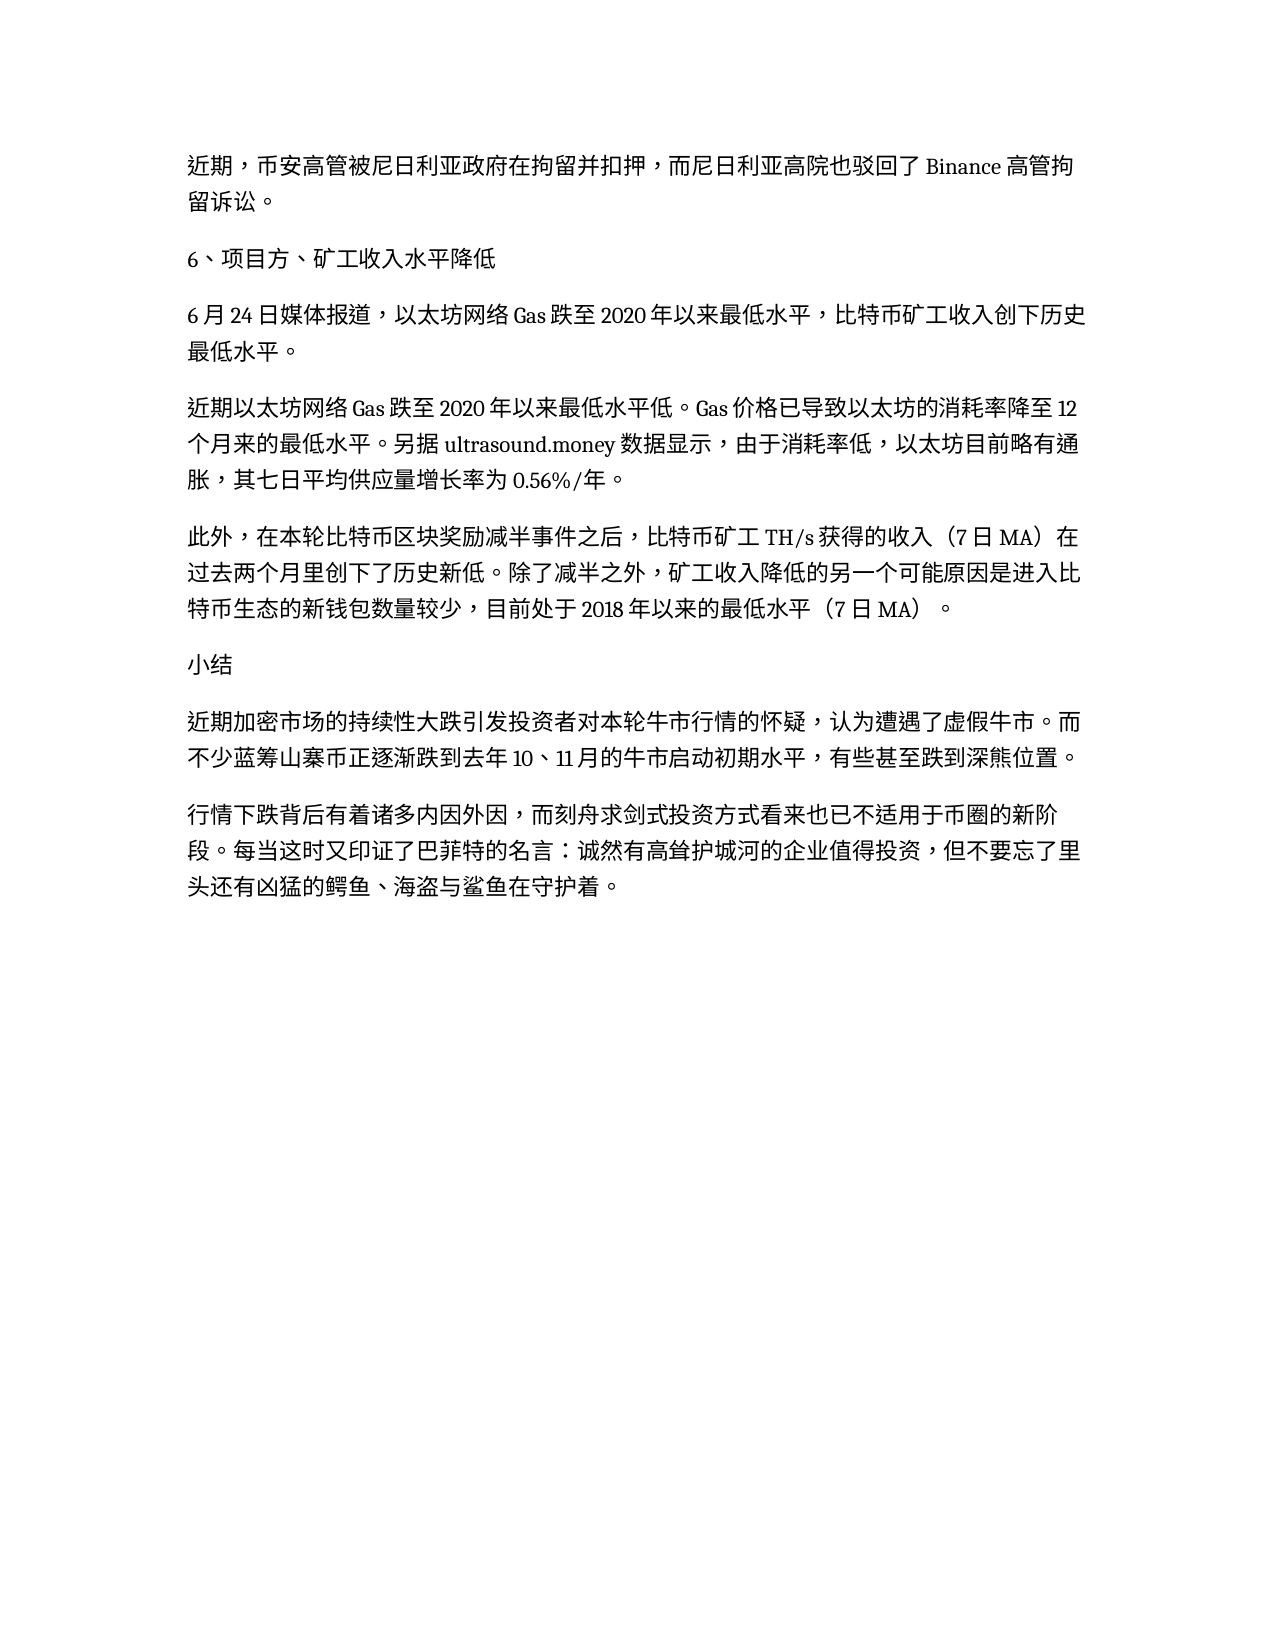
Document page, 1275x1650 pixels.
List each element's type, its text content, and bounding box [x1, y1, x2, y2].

text 小结 [187, 649, 1087, 681]
text 此外，在本轮比特币区块奖励减半事件之后，比特币矿工TH/s获得的收入（7日MA）在过去两个月里创下了历史新低。除了减半之外，矿工收入降低的另一个可能原因是进入比特币生态的新钱包数量较少，目前处于2018年以来的最低水平（7日MA）。 [187, 521, 1087, 624]
text 近期以太坊网络Gas跌至2020年以来最低水平低。Gas价格已导致以太坊的消耗率降至12个月来的最低水平。另据ultrasound.money数据显示，由于消耗率低，以太坊目前略有通胀，其七日平均供应量增长率为0.56%/年。 [187, 392, 1087, 495]
text 6、项目方、矿工收入水平降低 [187, 243, 1087, 274]
text 近期，币安高管被尼日利亚政府在拘留并扣押，而尼日利亚高院也驳回了Binance高管拘留诉讼。 [187, 150, 1087, 217]
text 行情下跌背后有着诸多内因外因，而刻舟求剑式投资方式看来也已不适用于币圈的新阶段。每当这时又印证了巴菲特的名言：诚然有高耸护城河的企业值得投资，但不要忘了里头还有凶猛的鳄鱼、海盗与鲨鱼在守护着。 [187, 799, 1087, 902]
text 6月24日媒体报道，以太坊网络Gas跌至2020年以来最低水平，比特币矿工收入创下历史最低水平。 [187, 299, 1087, 367]
text 近期加密市场的持续性大跌引发投资者对本轮牛市行情的怀疑，认为遭遇了虚假牛市。而不少蓝筹山寨币正逐渐跌到去年10、11月的牛市启动初期水平，有些甚至跌到深熊位置。 [187, 706, 1087, 773]
